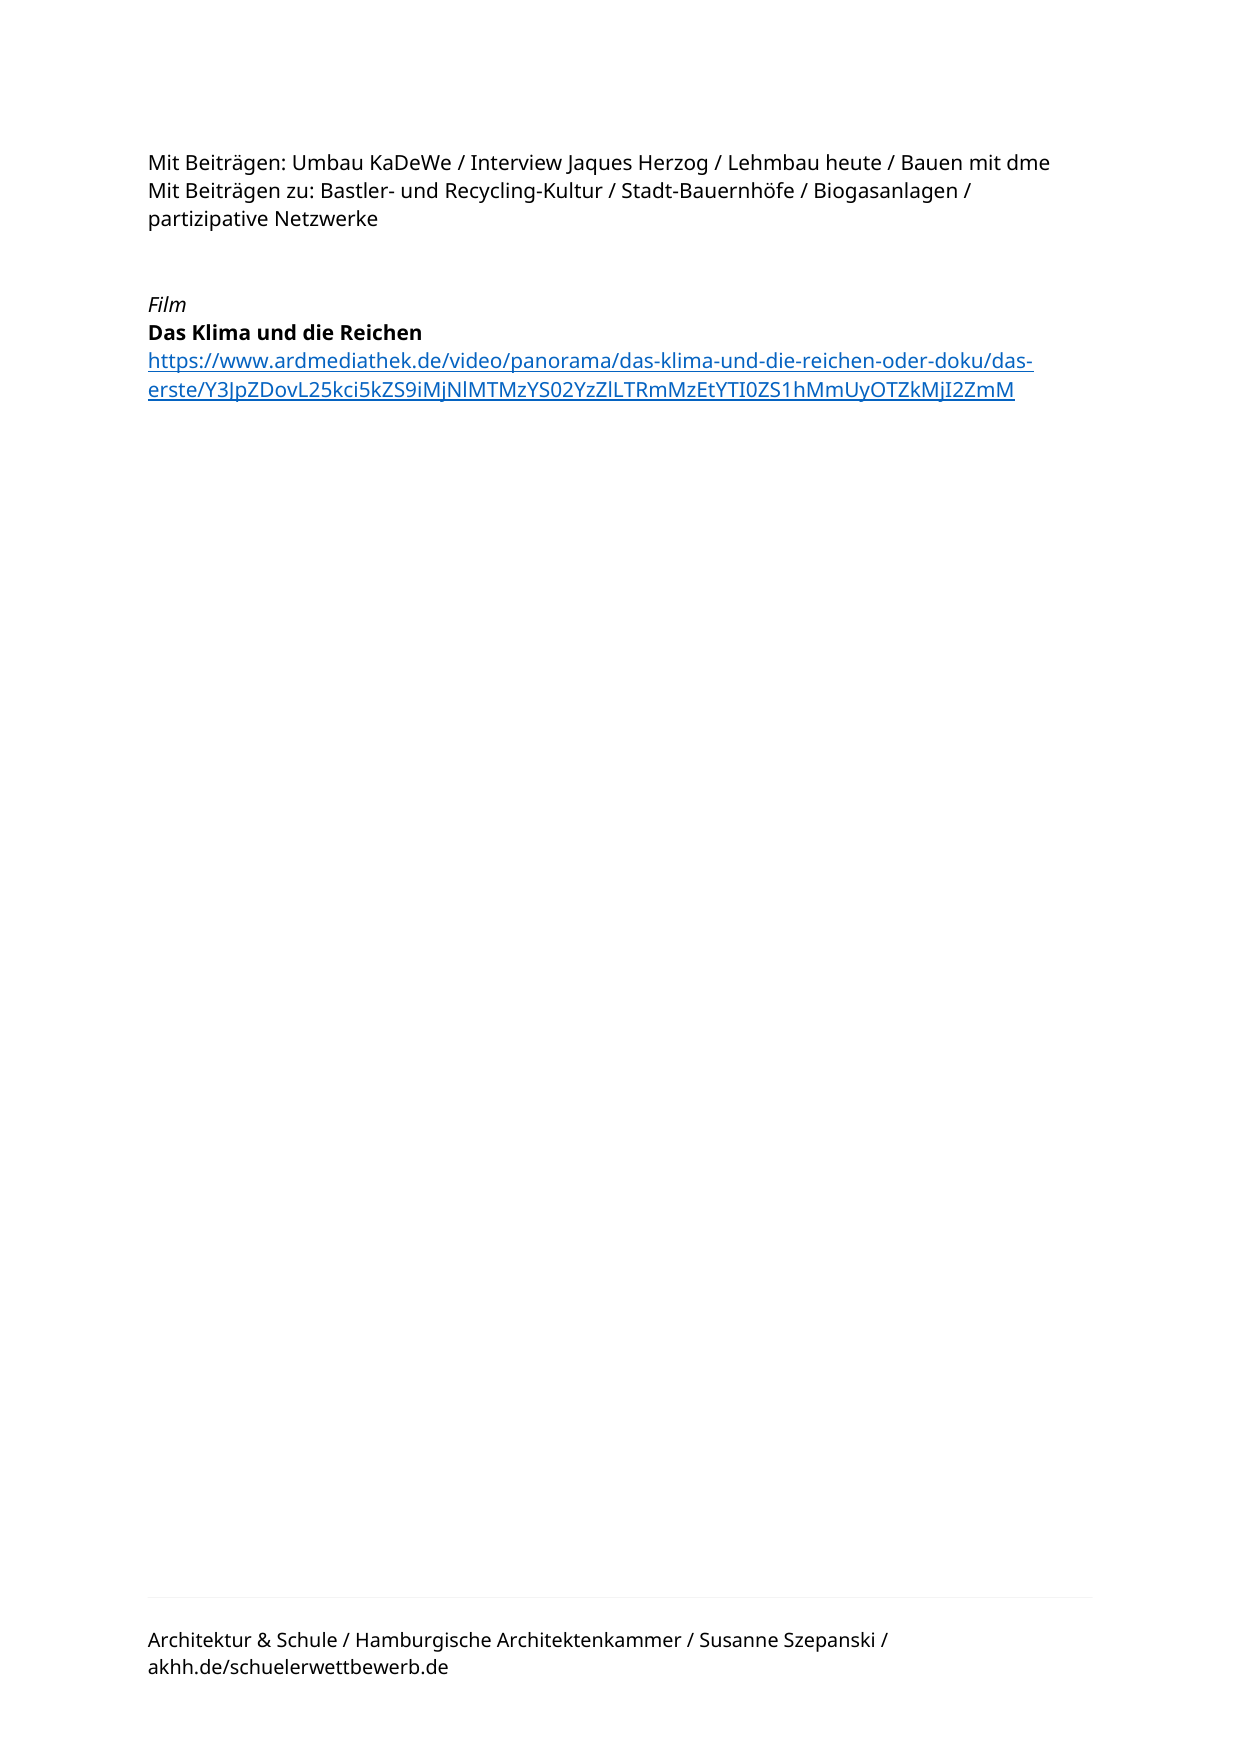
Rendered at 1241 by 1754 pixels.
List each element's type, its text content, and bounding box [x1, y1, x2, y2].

text Das Klima und die Reichen [148, 318, 1093, 347]
text https://www.ardmediathek.de/video/panorama/das-klima-und-die-reichen-oder-doku/das-erste/Y3JpZDovL25kci5kZS9iMjNlMTMzYS02YzZlLTRmMzEtYTI0ZS1hMmUyOTZkMjI2ZmM [148, 347, 1093, 403]
text Film [148, 290, 1093, 318]
text Mit Beiträgen: Umbau KaDeWe / Interview Jaques Herzog / Lehmbau heute / Bauen mit dme Mit Beiträgen zu: Bastler- und Recycling-Kultur / Stadt-Bauernhöfe / Biogasanlagen / partizipative Netzwerke [148, 148, 1093, 233]
